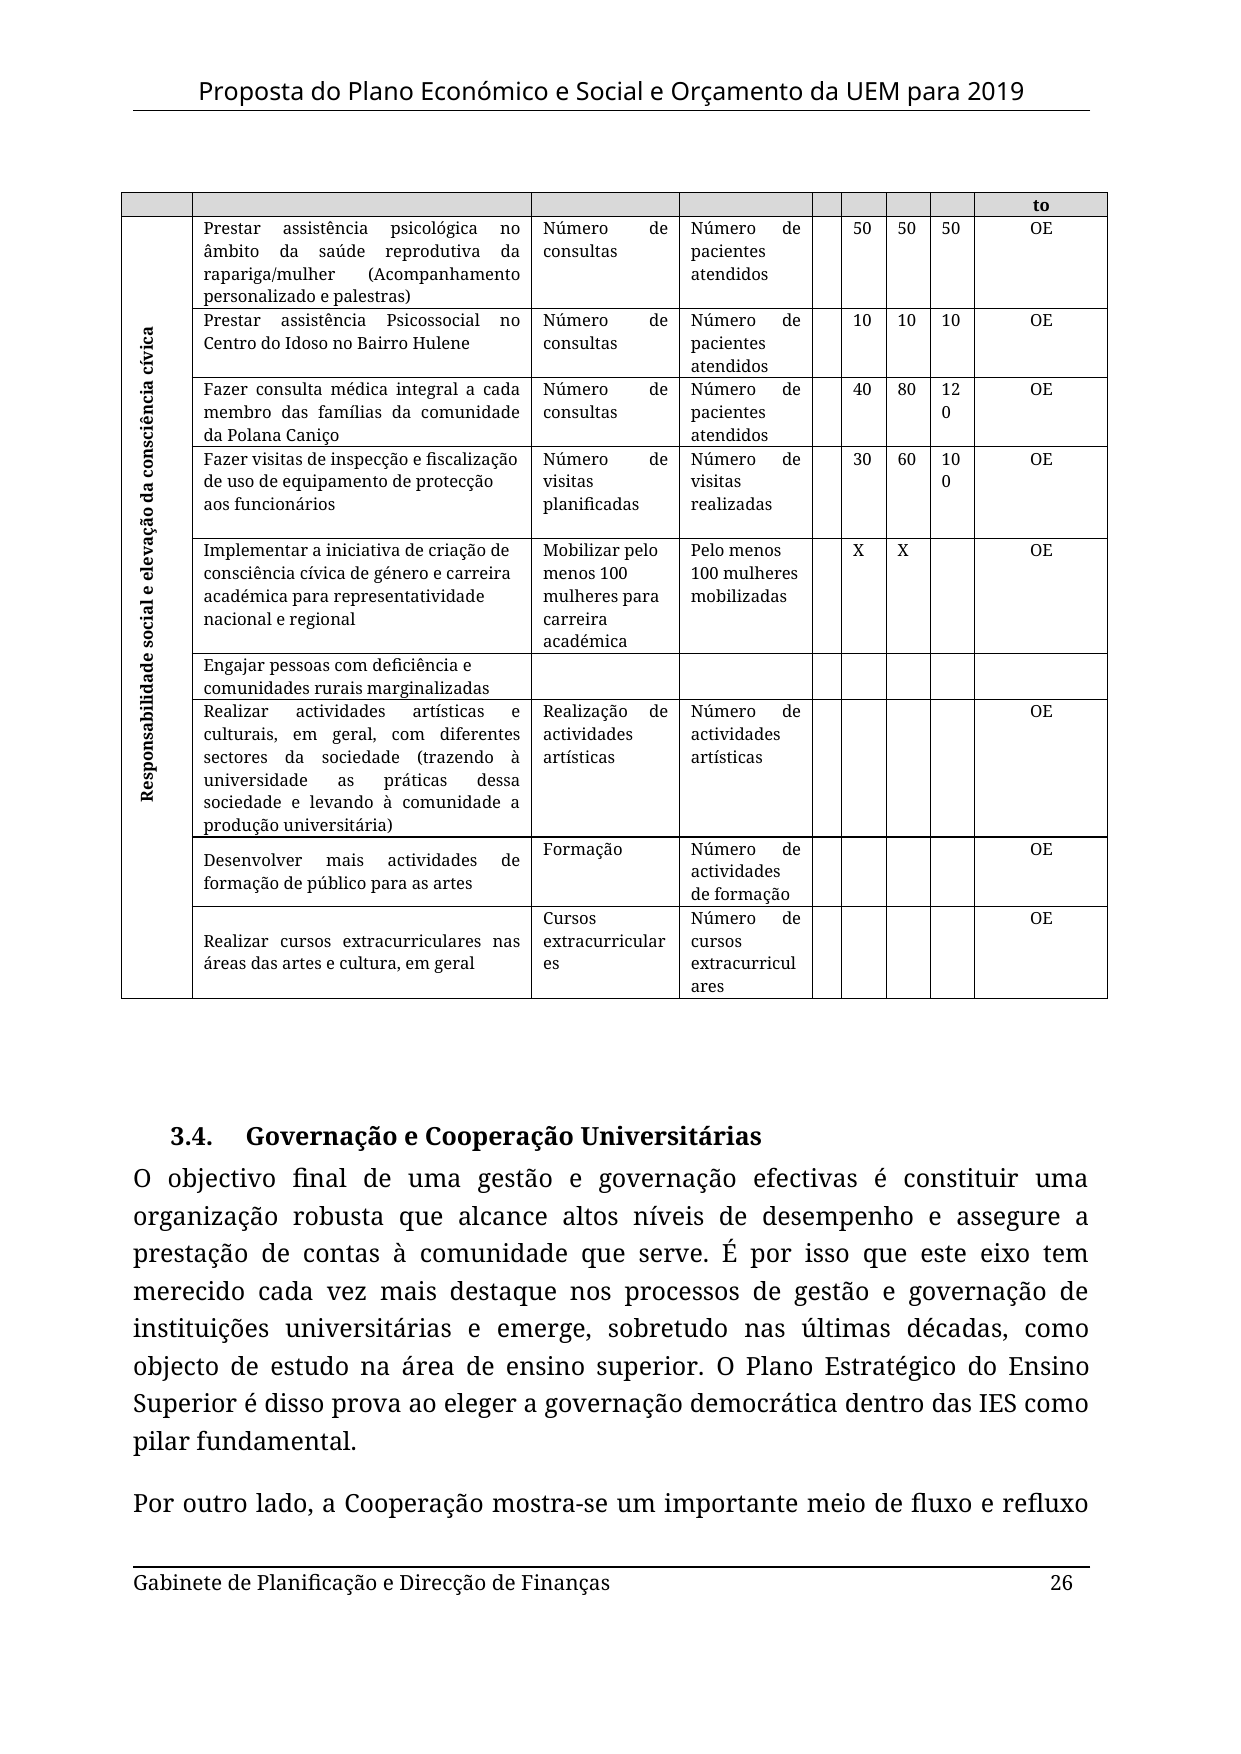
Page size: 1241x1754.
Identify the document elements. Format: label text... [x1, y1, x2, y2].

table_cell 50 [931, 217, 974, 308]
table_cell 40 [842, 378, 886, 446]
table_cell [887, 838, 930, 906]
table_cell Número de cursos extracurriculares [680, 907, 812, 997]
table_cell [842, 907, 886, 997]
table_cell 50 [842, 217, 886, 308]
table_cell 10 [931, 309, 974, 377]
subtitle Governação e Cooperação Universitárias [170, 1118, 1090, 1152]
table_cell OE [975, 700, 1107, 836]
table_cell [813, 700, 841, 836]
table_cell Responsabilidade social e elevação da consciência cívica [122, 217, 192, 997]
table_cell [813, 217, 841, 308]
table_cell Prestar assistência Psicossocial no Centro do Idoso no Bairro Hulene [193, 309, 531, 377]
table_cell OE [975, 309, 1107, 377]
table_cell OE [975, 378, 1107, 446]
table_cell Número de consultas [532, 309, 679, 377]
table_cell Prestar assistência psicológica no âmbito da saúde reprodutiva da rapariga/mulher (Acompanhamento personalizado e palestras) [193, 217, 531, 308]
table_cell [887, 654, 930, 699]
table_cell 50 [887, 217, 930, 308]
table_cell OE [975, 217, 1107, 308]
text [133, 1483, 1090, 1520]
table_cell Número de actividades de formação [680, 838, 812, 906]
table_cell Cursos extracurriculares [532, 907, 679, 997]
table_cell X [887, 539, 930, 653]
table_cell Número de consultas [532, 217, 679, 308]
table_cell Saída [680, 193, 812, 216]
table_cell OE [975, 447, 1107, 538]
table_cell III [887, 193, 930, 216]
table_cell [931, 654, 974, 699]
table_cell [931, 907, 974, 997]
table_cell 80 [887, 378, 930, 446]
table_cell IV [931, 193, 974, 216]
table_cell Pelo menos 100 mulheres mobilizadas [680, 539, 812, 653]
table_cell [680, 654, 812, 699]
table_cell [931, 838, 974, 906]
table_cell Realização de actividades artísticas [532, 700, 679, 836]
table_cell Fazer visitas de inspecção e fiscalização de uso de equipamento de protecção aos funcionários [193, 447, 531, 538]
table_cell [813, 654, 841, 699]
table_cell Número de pacientes atendidos [680, 378, 812, 446]
table_cell OE [975, 539, 1107, 653]
table_cell OE [975, 838, 1107, 906]
table_cell OE [975, 907, 1107, 997]
table_cell II [842, 193, 886, 216]
table_cell 10 [842, 309, 886, 377]
table_cell [842, 654, 886, 699]
table_cell Número de actividades artísticas [680, 700, 812, 836]
table_cell [931, 539, 974, 653]
table_cell [931, 700, 974, 836]
table_cell X [842, 539, 886, 653]
table_cell I [813, 193, 841, 216]
table_cell [887, 907, 930, 997]
text O objectivo final de uma gestão e governação efectivas é constituir uma organização robusta que alcance altos níveis de desempenho e assegure a prestação de contas à comunidade que serve. É por isso que este eixo tem merecido cada vez mais destaque nos processos de gestão e governação de instituições universitárias e emerge, sobretudo nas últimas décadas, como objecto de estudo na área de ensino superior. O Plano Estratégico do Ensino Superior é disso prova ao eleger a governação democrática dentro das IES como pilar fundamental. [133, 1158, 1090, 1458]
table_cell 30 [842, 447, 886, 538]
table_cell Realizar cursos extracurriculares nas áreas das artes e cultura, em geral [193, 907, 531, 997]
table_cell Número de visitas realizadas [680, 447, 812, 538]
table_cell Mobilizar pelo menos 100 mulheres para carreira académica [532, 539, 679, 653]
table_cell Realizar actividades artísticas e culturais, em geral, com diferentes sectores da sociedade (trazendo à universidade as práticas dessa sociedade e levando à comunidade a produção universitária) [193, 700, 531, 836]
table_cell Número de consultas [532, 378, 679, 446]
table_cell [813, 539, 841, 653]
table_cell 100 [931, 447, 974, 538]
table_cell [842, 700, 886, 836]
table_cell Fazer consulta médica integral a cada membro das famílias da comunidade da Polana Caniço [193, 378, 531, 446]
table_cell Desenvolver mais actividades de formação de público para as artes [193, 838, 531, 906]
table_cell [813, 378, 841, 446]
table_cell [532, 654, 679, 699]
table_cell Entrada [532, 193, 679, 216]
table_cell Engajar pessoas com deficiência e comunidades rurais marginalizadas [193, 654, 531, 699]
table_cell 60 [887, 447, 930, 538]
table_cell [813, 907, 841, 997]
table_cell Número de visitas planificadas [532, 447, 679, 538]
table_cell 120 [931, 378, 974, 446]
table_cell Número de pacientes atendidos [680, 217, 812, 308]
table_cell [813, 838, 841, 906]
table_cell [813, 447, 841, 538]
table_cell Número de pacientes atendidos [680, 309, 812, 377]
table_cell 10 [887, 309, 930, 377]
table_cell Implementar a iniciativa de criação de consciência cívica de género e carreira académica para representatividade nacional e regional [193, 539, 531, 653]
table_cell [975, 654, 1107, 699]
table_cell Formação [532, 838, 679, 906]
table_cell [842, 838, 886, 906]
table_cell [887, 700, 930, 836]
table_cell [813, 309, 841, 377]
